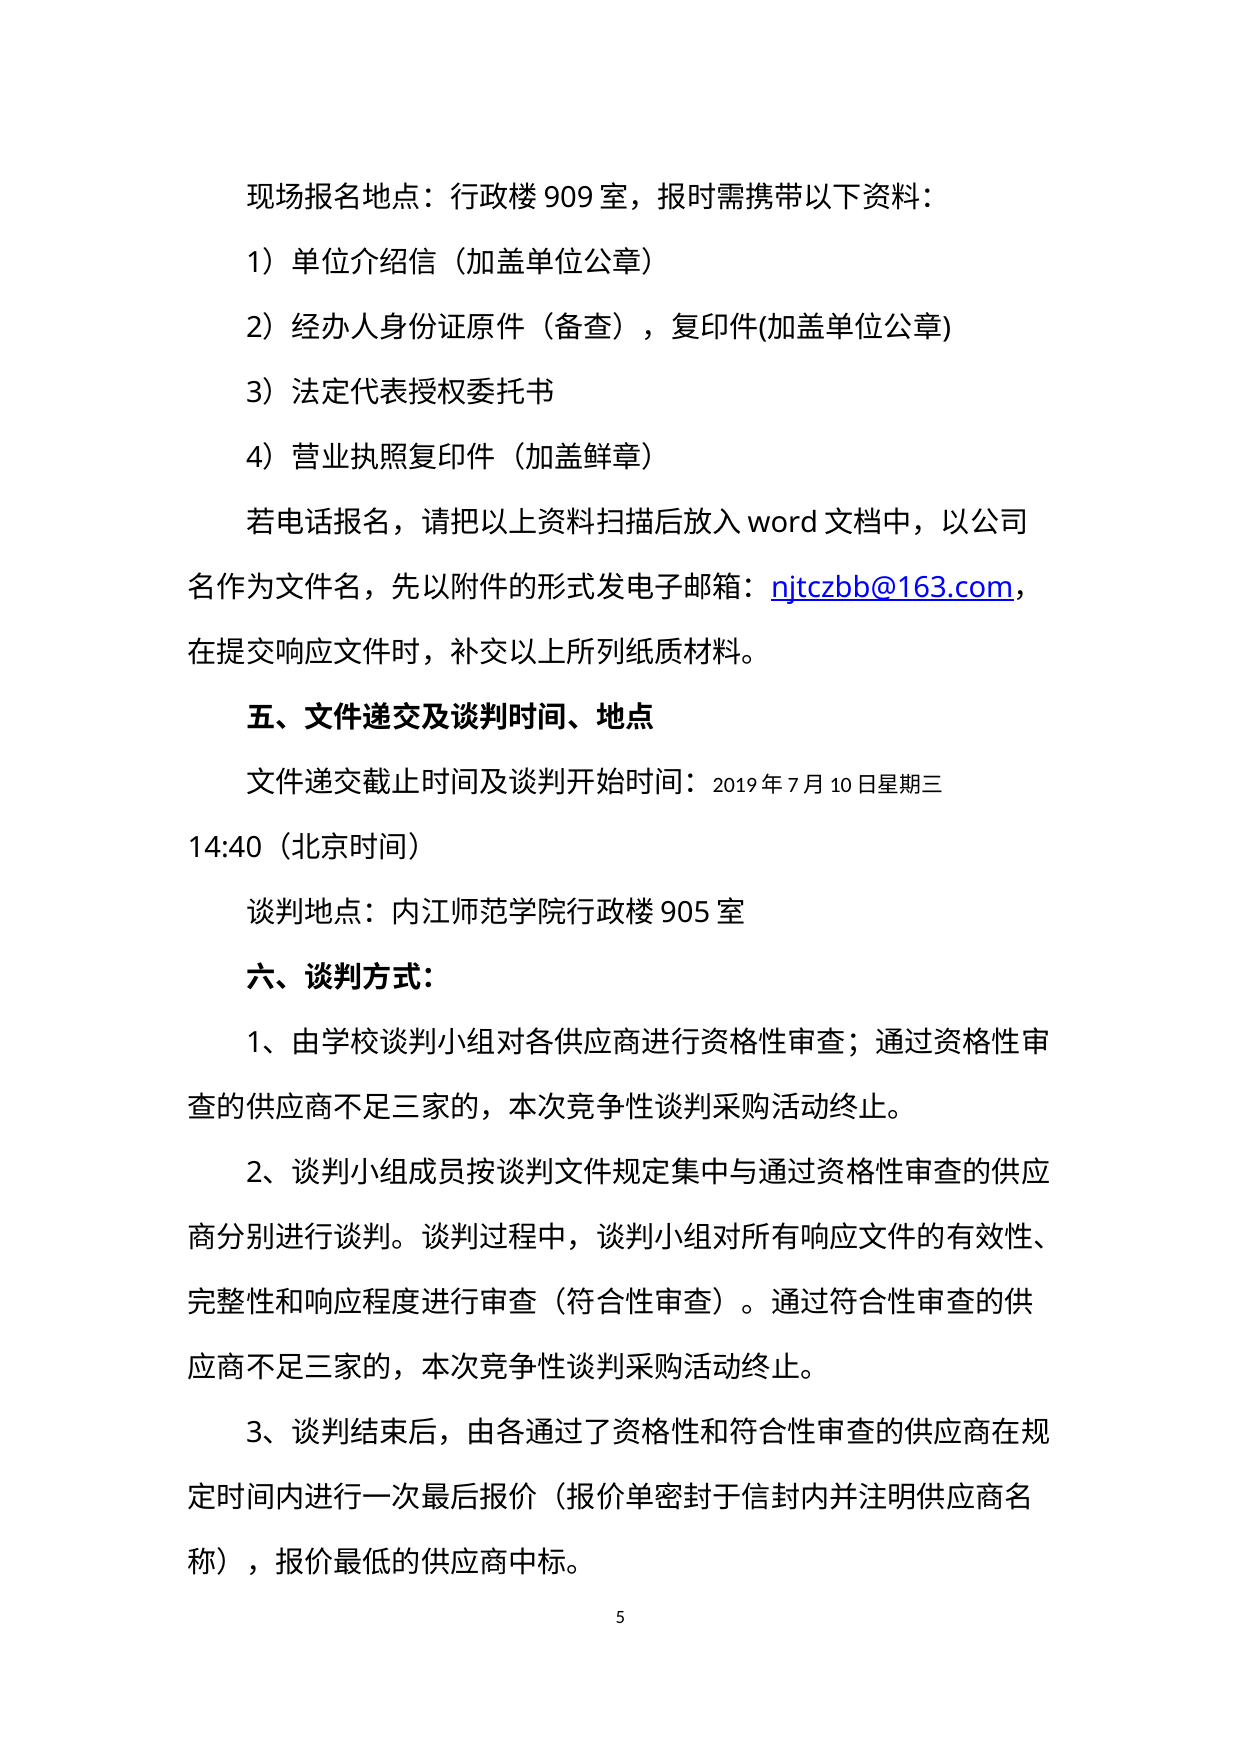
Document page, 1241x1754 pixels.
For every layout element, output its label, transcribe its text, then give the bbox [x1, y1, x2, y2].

text 1、由学校谈判小组对各供应商进行资格性审查；通过资格性审查的供应商不足三家的，本次竞争性谈判采购活动终止。 [187, 1007, 1053, 1137]
text 2）经办人身份证原件（备查），复印件(加盖单位公章) [187, 292, 1053, 357]
text 六、谈判方式： [187, 942, 1053, 1007]
text 若电话报名，请把以上资料扫描后放入word文档中，以公司名作为文件名，先以附件的形式发电子邮箱：njtczbb@163.com，在提交响应文件时，补交以上所列纸质材料。 [187, 487, 1053, 682]
text 文件递交截止时间及谈判开始时间： 14:40（北京时间） [187, 747, 1053, 877]
text 4）营业执照复印件（加盖鲜章） [187, 422, 1053, 487]
text 谈判地点：内江师范学院行政楼905室 [187, 877, 1053, 942]
text 1）单位介绍信（加盖单位公章） [187, 227, 1053, 292]
text 现场报名地点：行政楼909室，报时需携带以下资料： [187, 162, 1053, 227]
text 2、谈判小组成员按谈判文件规定集中与通过资格性审查的供应商分别进行谈判。谈判过程中，谈判小组对所有响应文件的有效性、完整性和响应程度进行审查（符合性审查）。通过符合性审查的供应商不足三家的，本次竞争性谈判采购活动终止。 [187, 1137, 1053, 1397]
text 3）法定代表授权委托书 [187, 357, 1053, 422]
text 3、谈判结束后，由各通过了资格性和符合性审查的供应商在规定时间内进行一次最后报价（报价单密封于信封内并注明供应商名称），报价最低的供应商中标。 [187, 1397, 1053, 1592]
text 五、文件递交及谈判时间、地点 [187, 682, 1053, 747]
